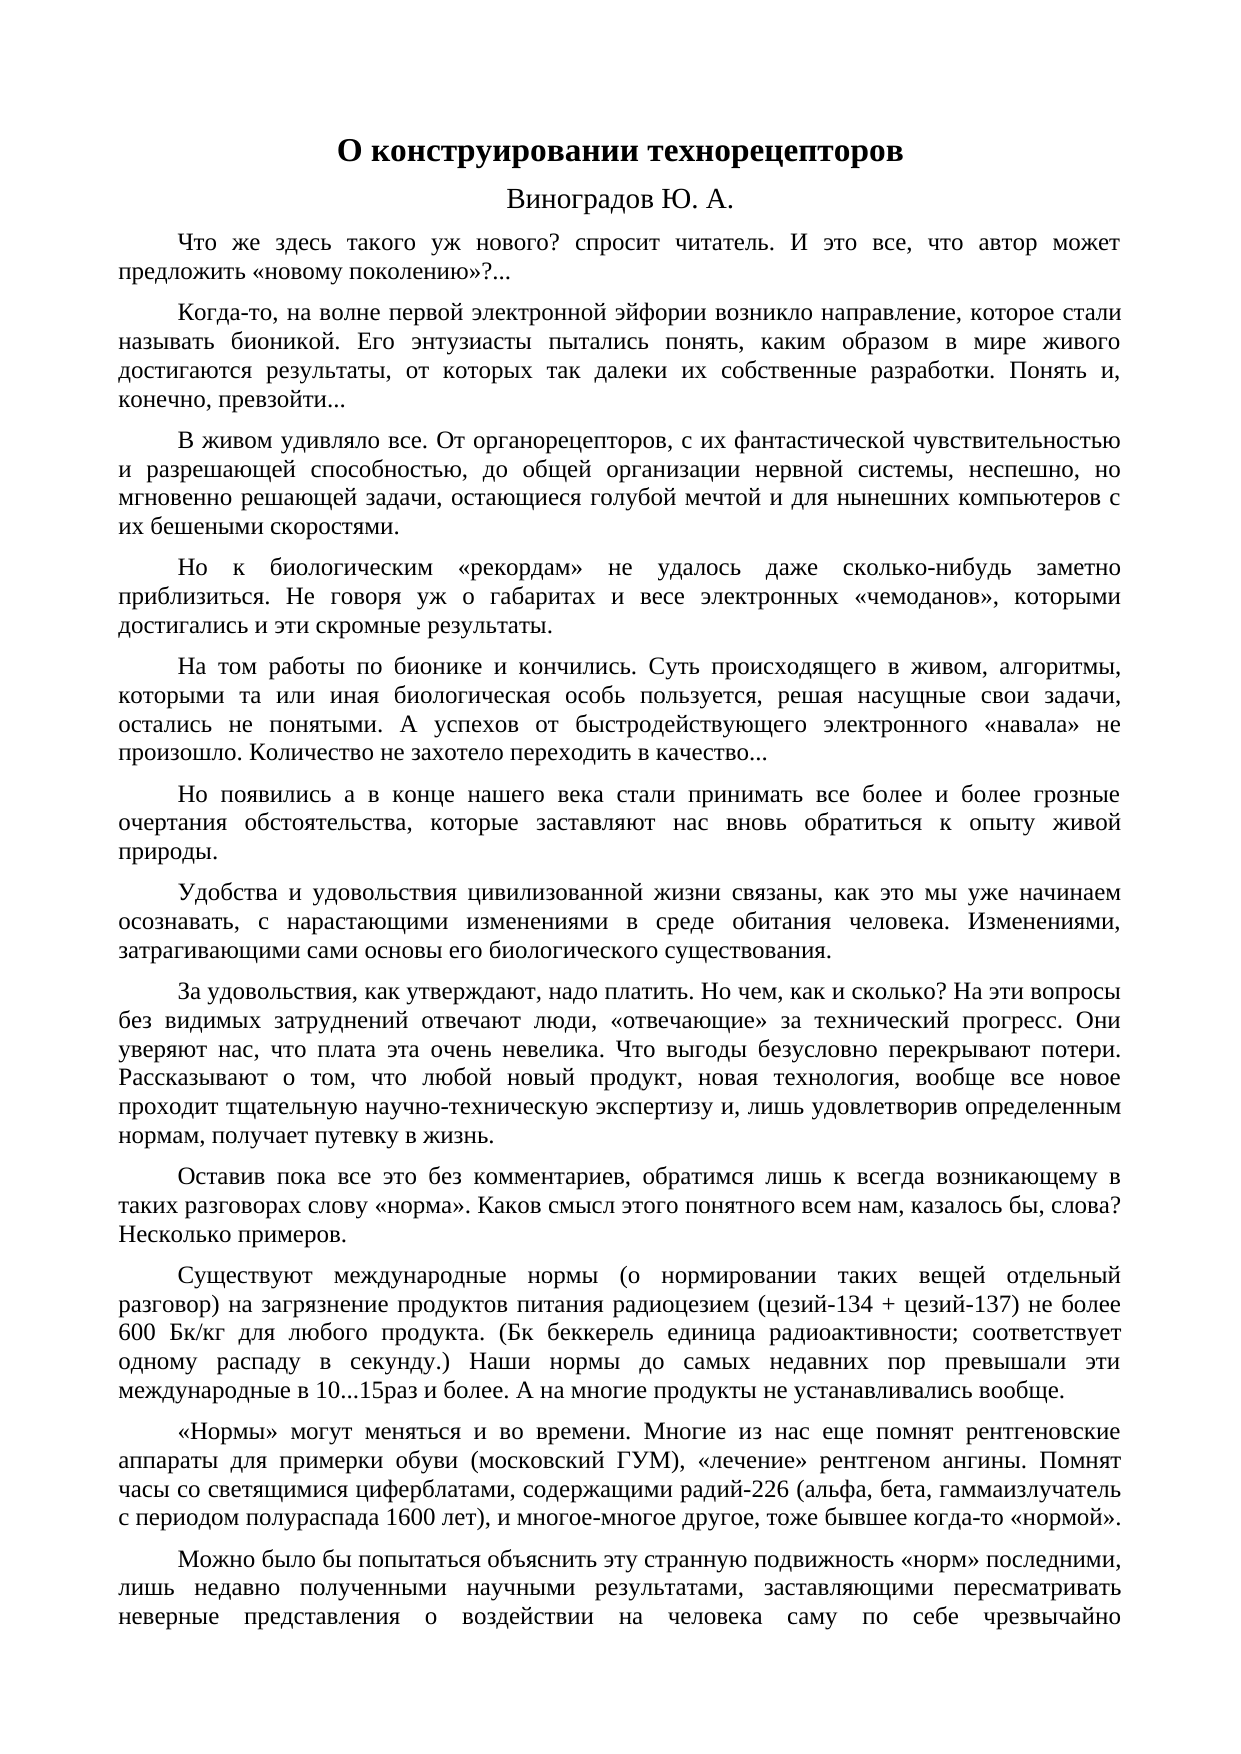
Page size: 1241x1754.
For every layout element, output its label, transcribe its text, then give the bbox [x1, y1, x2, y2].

text За удовольствия, как утверждают, надо платить. Но чем, как и сколько? На эти вопросы без видимых затруднений отвечают люди, «отвечающие» за технический прогресс. Они уверяют нас, что плата эта очень невелика. Что выгоды безусловно перекрывают потери. Рассказывают о том, что любой новый продукт, новая технология, вообще все новое проходит тщательную научно-техническую экспертизу и, лишь удовлетворив определенным нормам, получает путевку в жизнь. [118, 976, 1122, 1149]
text На том работы по бионике и кончились. Суть происходящего в живом, алгоритмы, которыми та или иная биологическая особь пользуется, решая насущные свои задачи, остались не понятыми. А успехов от быстродействующего электронного «навала» не произошло. Количество не захотело переходить в качество... [118, 651, 1122, 766]
text В живом удивляло все. От органорецепторов, с их фантастической чувствительностью и разрешающей способностью, до общей организации нервной системы, неспешно, но мгновенно решающей задачи, остающиеся голубой мечтой и для нынешних компьютеров с их бешеными скоростями. [118, 425, 1122, 540]
text «Нормы» могут меняться и во времени. Многие из нас еще помнят рентгеновские аппараты для примерки обуви (московский ГУМ), «лечение» рентгеном ангины. Помнят часы со светящимися циферблатами, содержащими радий-226 (альфа, бета, гаммаизлучатель с периодом полураспада 1600 лет), и многое-многое другое, тоже бывшее когда-то «нормой». [118, 1416, 1122, 1531]
text Виноградов Ю. А. [118, 181, 1122, 215]
text Существуют международные нормы (о нормировании таких вещей отдельный разговор) на загрязнение продуктов питания радиоцезием (цезий-134 + цезий-137) не более 600 Бк/кг для любого продукта. (Бк беккерель единица радиоактивности; соответствует одному распаду в секунду.) Наши нормы до самых недавних пор превышали эти международные в 10...15раз и более. А на многие продукты не устанавливались вообще. [118, 1260, 1122, 1404]
text Когда-то, на волне первой электронной эйфории возникло направление, которое стали называть бионикой. Его энтузиасты пытались понять, каким образом в мире живого достигаются результаты, от которых так далеки их собственные разработки. Понять и, конечно, превзойти... [118, 297, 1122, 412]
text О конструировании технорецепторов [118, 131, 1122, 169]
text Но появились а в конце нашего века стали принимать все более и более грозные очертания обстоятельства, которые заставляют нас вновь обратиться к опыту живой природы. [118, 779, 1122, 865]
text Удобства и удовольствия цивилизованной жизни связаны, как это мы уже начинаем осознавать, с нарастающими изменениями в среде обитания человека. Изменениями, затрагивающими сами основы его биологического существования. [118, 877, 1122, 964]
text Оставив пока все это без комментариев, обратимся лишь к всегда возникающему в таких разговорах слову «норма». Каков смысл этого понятного всем нам, казалось бы, слова? Несколько примеров. [118, 1161, 1122, 1247]
text Что же здесь такого уж нового? спросит читатель. И это все, что автор может предложить «новому поколению»?... [118, 227, 1122, 285]
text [118, 1544, 1122, 1630]
text Но к биологическим «рекордам» не удалось даже сколько-нибудь заметно приблизиться. Не говоря уж о габаритах и весе электронных «чемоданов», которыми достигались и эти скромные результаты. [118, 552, 1122, 639]
